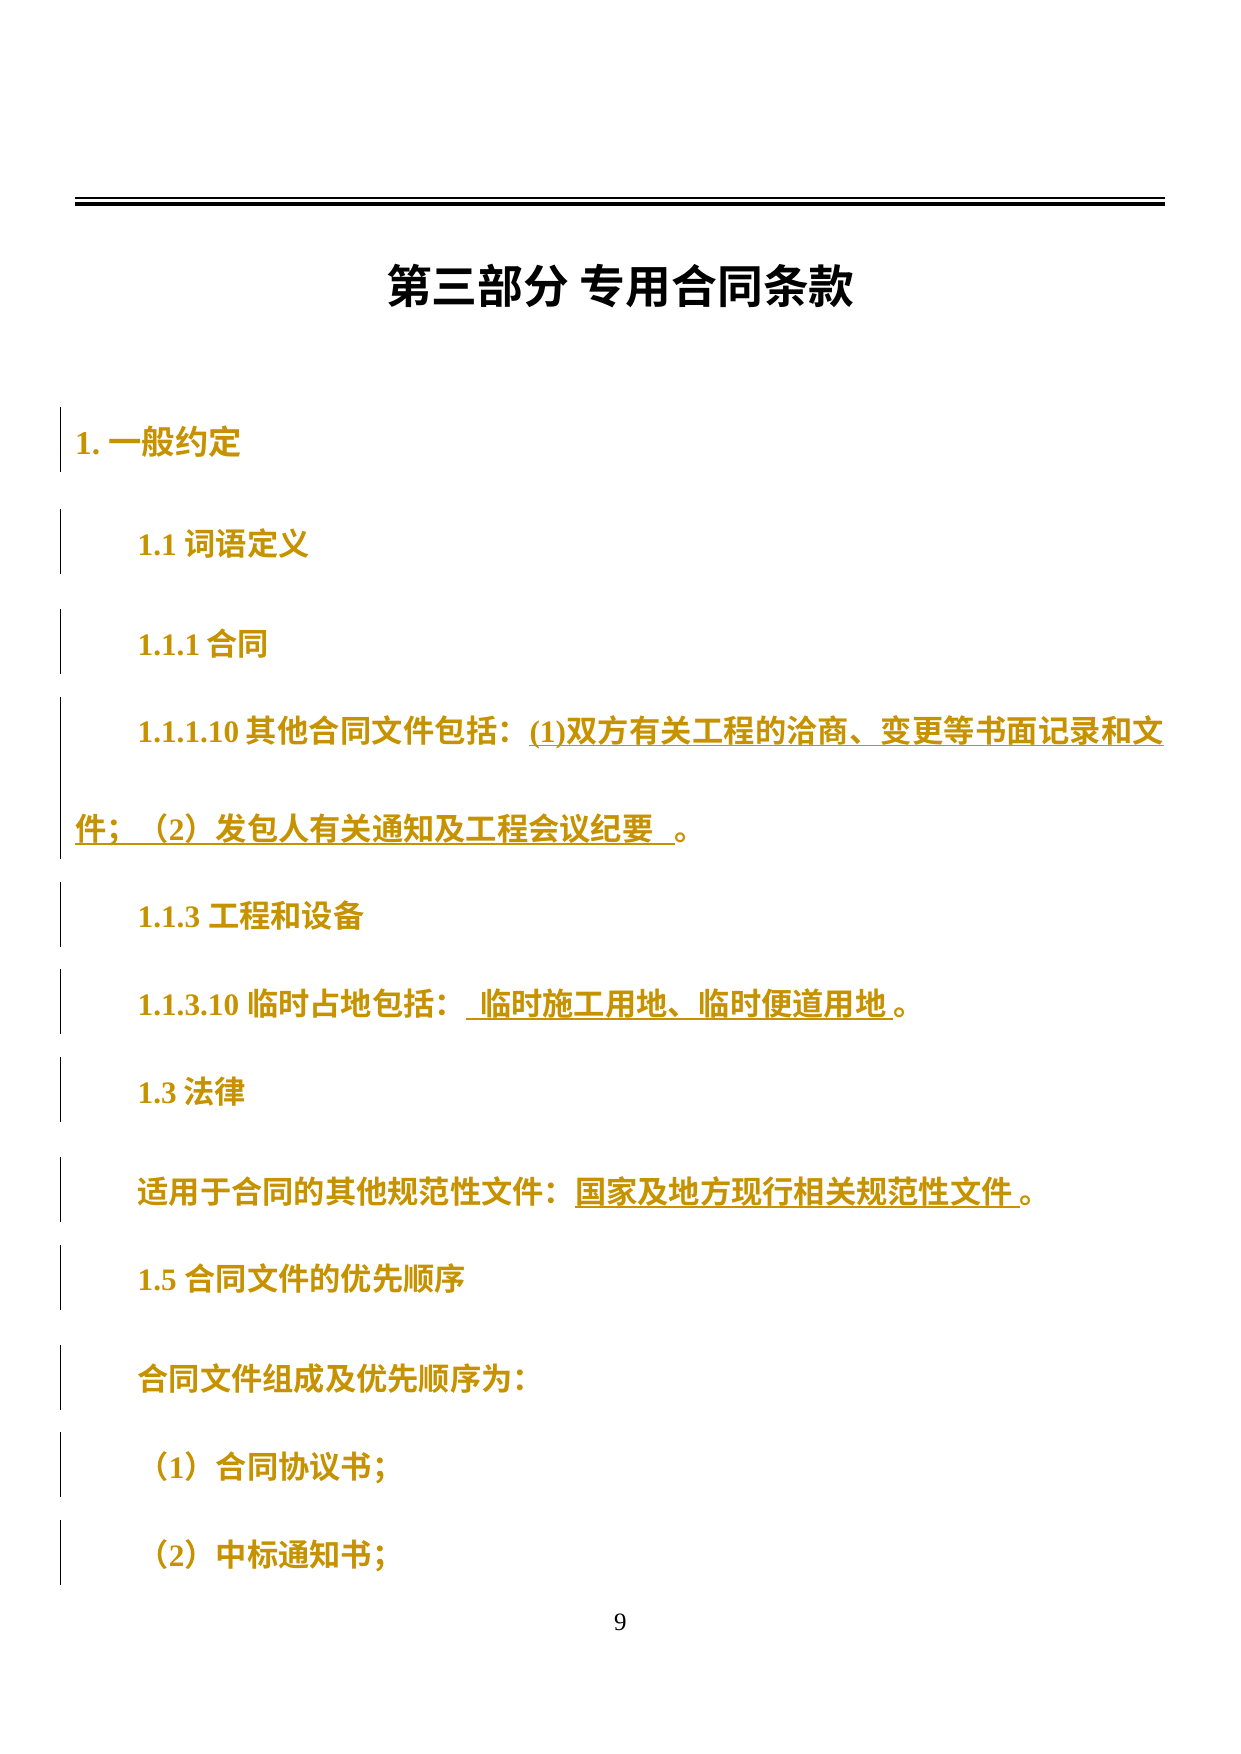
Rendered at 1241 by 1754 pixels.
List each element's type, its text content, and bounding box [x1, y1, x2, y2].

text 1.1 词语定义 [75, 509, 1165, 574]
text 1.1.1.10其他合同文件包括：(1)双方有关工程的洽商、变更等书面记录和文件；（2）发包人有关通知及工程会议纪要 。 [75, 697, 1165, 859]
text 适用于合同的其他规范性文件：国家及地方现行相关规范性文件 。 [75, 1157, 1165, 1222]
text 1.1.3 工程和设备 [75, 882, 1165, 947]
text 1.3法律 [75, 1057, 1165, 1122]
text 合同文件组成及优先顺序为： [75, 1345, 1165, 1410]
text 1.1.1合同 [75, 609, 1165, 674]
text 1.1.3.10 临时占地包括： 临时施工用地、临时便道用地 。 [75, 969, 1165, 1034]
subtitle 1. 一般约定 [75, 407, 1165, 472]
text （2）中标通知书； [75, 1520, 1165, 1585]
text 1.5 合同文件的优先顺序 [75, 1244, 1165, 1309]
text 第三部分 专用合同条款 [75, 235, 1165, 332]
text （1）合同协议书； [75, 1432, 1165, 1497]
